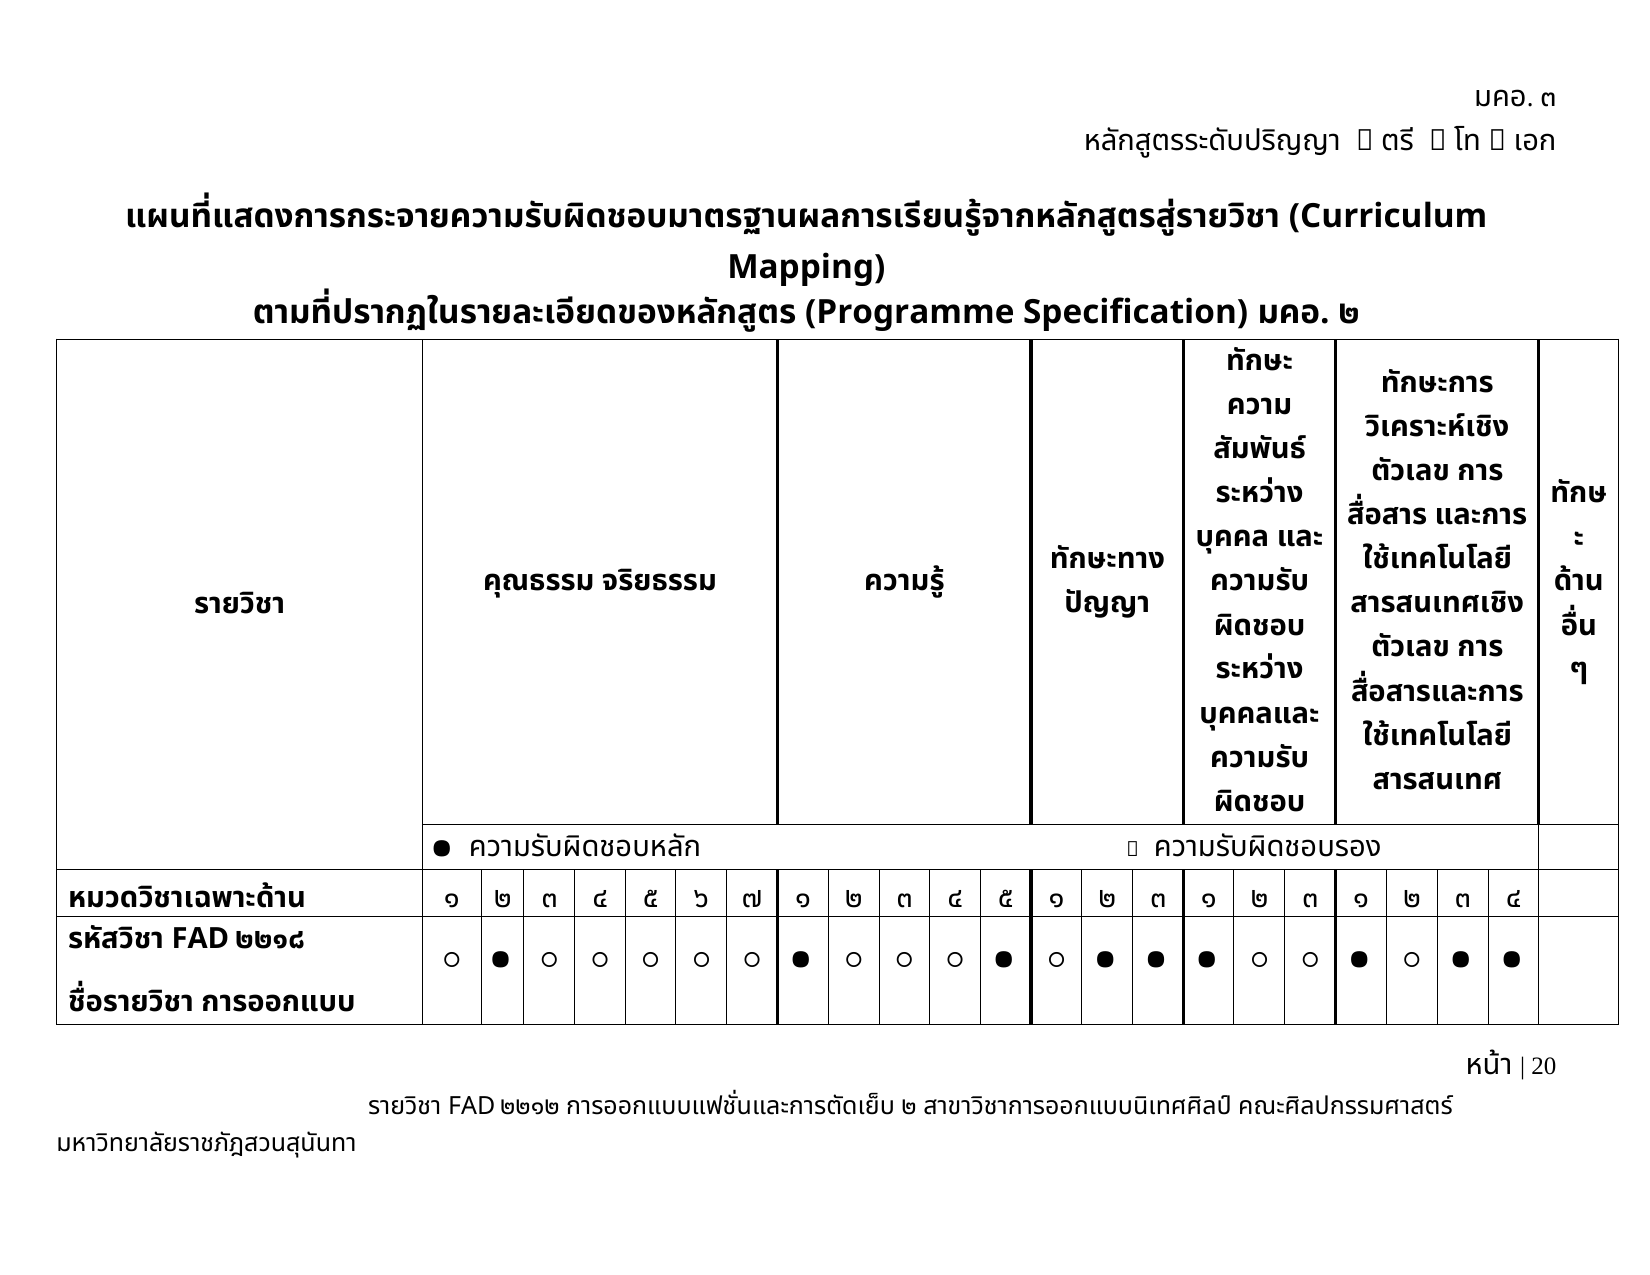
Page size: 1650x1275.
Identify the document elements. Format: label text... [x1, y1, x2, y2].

table_cell ๔ [930, 870, 980, 916]
table_header รายวิชา [57, 340, 422, 869]
table_header ความรู้ [779, 340, 1029, 824]
table_cell [1337, 917, 1386, 1024]
table_cell [1539, 825, 1618, 869]
table_header ทักษะทางปัญญา [1033, 340, 1182, 824]
table_cell หมวดวิชาเฉพาะด้าน [57, 870, 422, 916]
table_cell ๓ [1285, 870, 1334, 916]
table_cell [1539, 870, 1618, 916]
table_cell [1133, 917, 1182, 1024]
table_header ทักษะด้านอื่น ๆ [1540, 340, 1618, 824]
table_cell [57, 917, 422, 1024]
table_cell [482, 917, 523, 1024]
table_cell ๔ [575, 870, 625, 916]
table_cell ความรับผิดชอบหลัก ความรับผิดชอบรอง [423, 825, 1538, 869]
table_cell ๑ [1337, 870, 1386, 916]
table_cell ๗ [727, 870, 776, 916]
table_cell ๑ [423, 870, 481, 916]
table_cell ๕ [626, 870, 675, 916]
table_cell ๒ [829, 870, 879, 916]
table_cell ๓ [1133, 870, 1182, 916]
table_cell ๒ [1387, 870, 1437, 916]
table_cell [981, 917, 1029, 1024]
table_cell [1489, 917, 1538, 1024]
table_cell [575, 917, 625, 1024]
table_cell [1234, 917, 1284, 1024]
table_cell [524, 917, 574, 1024]
table_cell ๒ [1082, 870, 1132, 916]
table_cell [1539, 917, 1618, 1024]
table_cell ๑ [1185, 870, 1233, 916]
table_cell ๓ [524, 870, 574, 916]
table_cell ๖ [676, 870, 726, 916]
text แผนที่แสดงการกระจายความรับผิดชอบมาตรฐานผลการเรียนรู้จากหลักสูตรสู่รายวิชา (Curriculum Mapping) [56, 192, 1556, 288]
table_cell [1082, 917, 1132, 1024]
table_cell ๕ [981, 870, 1029, 916]
table_cell ๑ [1033, 870, 1081, 916]
table_cell ๑ [779, 870, 828, 916]
table_cell [676, 917, 726, 1024]
table_cell ๓ [1438, 870, 1488, 916]
table_cell ๒ [482, 870, 523, 916]
text ตามที่ปรากฏในรายละเอียดของหลักสูตร (Programme Specification) มคอ. ๒ [56, 288, 1556, 338]
table_cell [727, 917, 776, 1024]
table_header ทักษะการวิเคราะห์เชิงตัวเลข การสื่อสาร และการใช้เทคโนโลยีสารสนเทศเชิงตัวเลข การสื่อสารและการใช้เทคโนโลยีสารสนเทศ [1337, 340, 1537, 824]
table_cell [829, 917, 879, 1024]
table_cell [423, 917, 481, 1024]
table_cell ๓ [880, 870, 929, 916]
table_cell ๔ [1489, 870, 1538, 916]
table_cell [626, 917, 675, 1024]
table_cell ๒ [1234, 870, 1284, 916]
table_cell [779, 917, 828, 1024]
table_header คุณธรรม จริยธรรม [423, 340, 776, 824]
table_cell [1285, 917, 1334, 1024]
table_cell [1438, 917, 1488, 1024]
table_cell [880, 917, 929, 1024]
table_cell [1185, 917, 1233, 1024]
table_cell [1387, 917, 1437, 1024]
table_header ทักษะความสัมพันธ์ระหว่างบุคคล และความรับผิดชอบระหว่างบุคคลและความรับผิดชอบ [1185, 340, 1334, 824]
table_cell [1033, 917, 1081, 1024]
table_cell [930, 917, 980, 1024]
